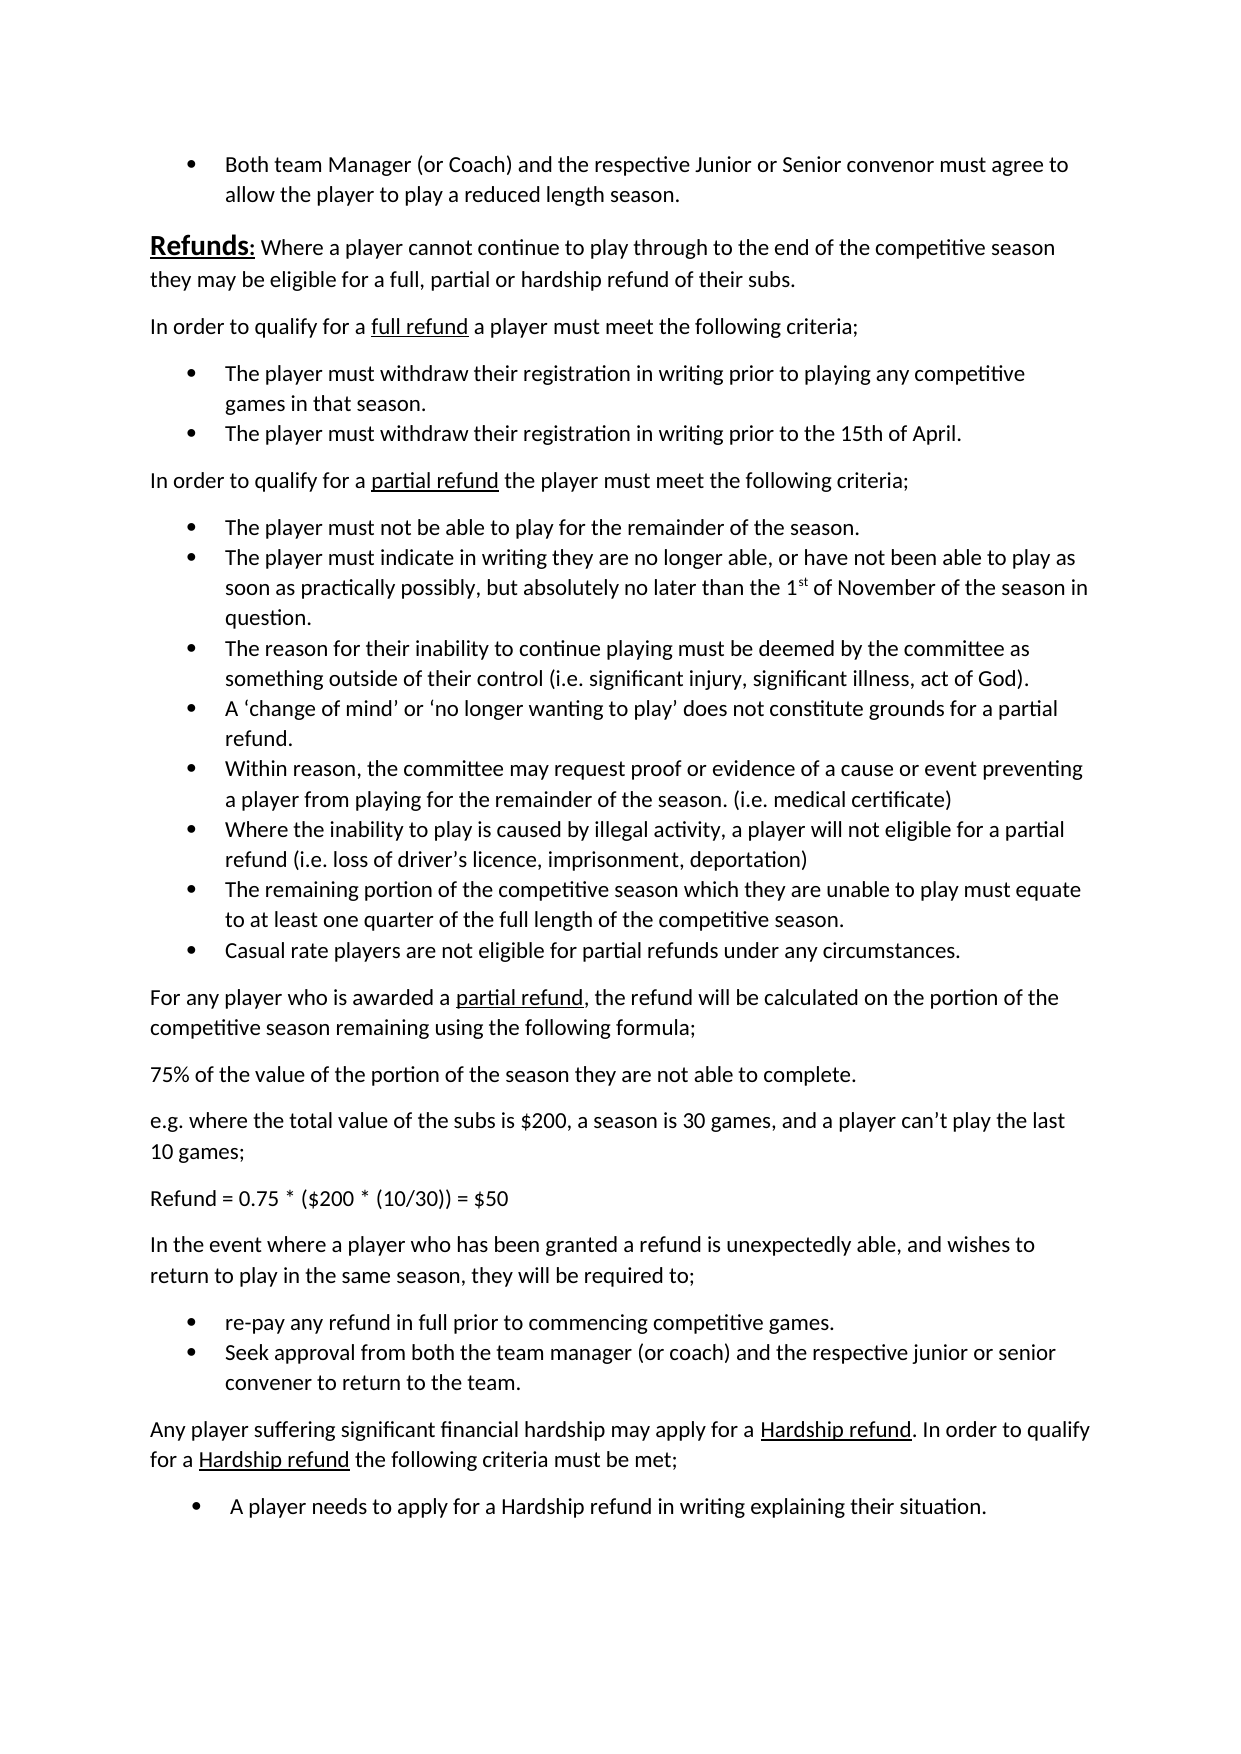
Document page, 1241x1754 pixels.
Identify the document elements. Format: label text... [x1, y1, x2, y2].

list A player needs to apply for a Hardship refund in writing explaining their situation. [192, 1492, 1090, 1520]
text Any player suffering significant financial hardship may apply for a Hardship refund. In order to qualify for a Hardship refund the following criteria must be met; [150, 1415, 1090, 1473]
list Within reason, the committee may request proof or evidence of a cause or event preventing a player from playing for the remainder of the season. (i.e. medical certificate) [187, 754, 1090, 813]
list re-pay any refund in full prior to commencing competitive games. [187, 1308, 1090, 1336]
text e.g. where the total value of the subs is $200, a season is 30 games, and a player can’t play the last 10 games; [150, 1107, 1090, 1165]
text 75% of the value of the portion of the season they are not able to complete. [150, 1060, 1090, 1088]
text For any player who is awarded a partial refund, the refund will be calculated on the portion of the competitive season remaining using the following formula; [150, 983, 1090, 1041]
list The player must withdraw their registration in writing prior to playing any competitive games in that season. [187, 359, 1090, 417]
text In the event where a player who has been granted a refund is unexpectedly able, and wishes to return to play in the same season, they will be required to; [150, 1231, 1090, 1289]
list Where the inability to play is caused by illegal activity, a player will not eligible for a partial refund (i.e. loss of driver’s licence, imprisonment, deportation) [187, 815, 1090, 873]
list The reason for their inability to continue playing must be deemed by the committee as something outside of their control (i.e. significant injury, significant illness, act of God). [187, 634, 1090, 692]
text Refunds: Where a player cannot continue to play through to the end of the competitive season they may be eligible for a full, partial or hardship refund of their subs. [150, 227, 1090, 293]
list The remaining portion of the competitive season which they are unable to play must equate to at least one quarter of the full length of the competitive season. [187, 875, 1090, 933]
list The player must withdraw their registration in writing prior to the 15th of April. [187, 419, 1090, 447]
text Refund = 0.75 * ($200 * (10/30)) = $50 [150, 1184, 1090, 1212]
list A ‘change of mind’ or ‘no longer wanting to play’ does not constitute grounds for a partial refund. [187, 694, 1090, 752]
text In order to qualify for a full refund a player must meet the following criteria; [150, 312, 1090, 340]
list The player must indicate in writing they are no longer able, or have not been able to play as soon as practically possibly, but absolutely no later than the 1st of November of the season in question. [187, 543, 1090, 631]
list Both team Manager (or Coach) and the respective Junior or Senior convenor must agree to allow the player to play a reduced length season. [187, 150, 1090, 208]
list The player must not be able to play for the remainder of the season. [187, 513, 1090, 541]
list Casual rate players are not eligible for partial refunds under any circumstances. [187, 936, 1090, 964]
list Seek approval from both the team manager (or coach) and the respective junior or senior convener to return to the team. [187, 1338, 1090, 1396]
text In order to qualify for a partial refund the player must meet the following criteria; [150, 466, 1090, 494]
